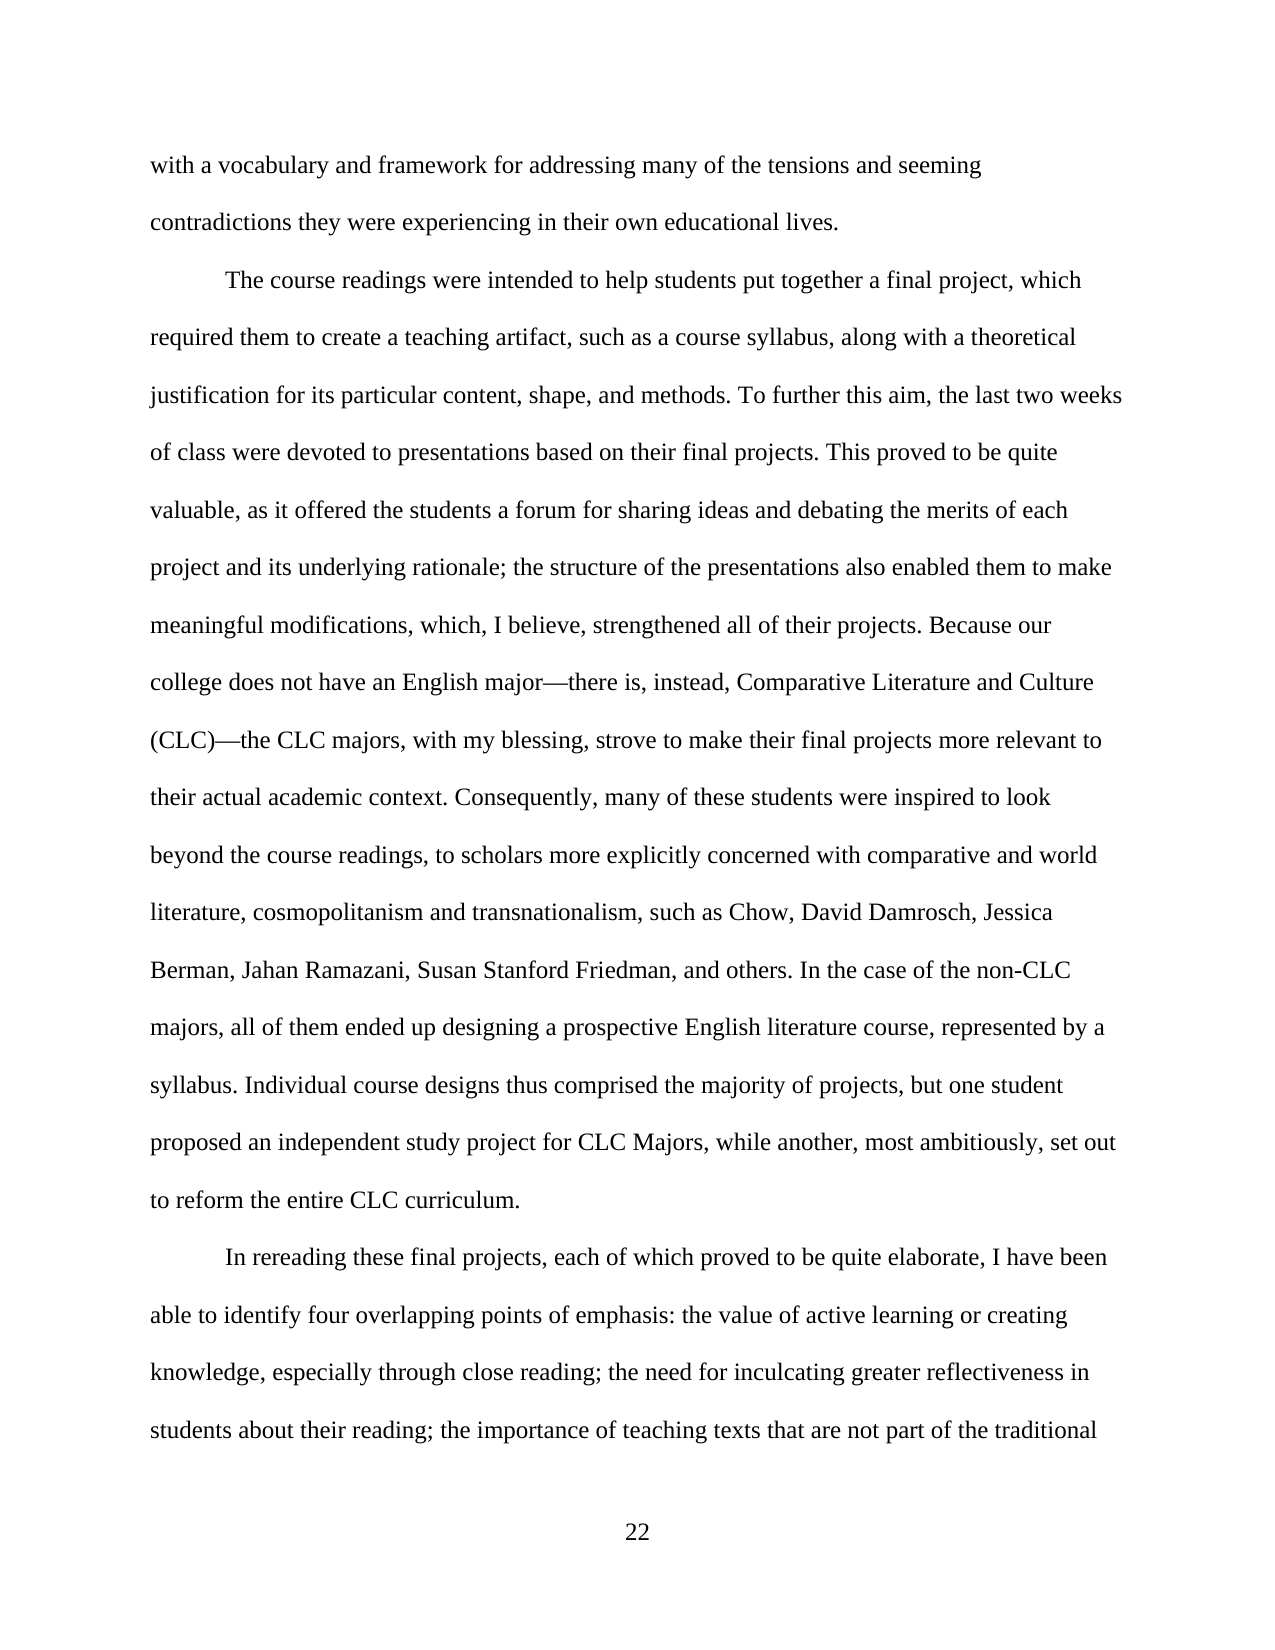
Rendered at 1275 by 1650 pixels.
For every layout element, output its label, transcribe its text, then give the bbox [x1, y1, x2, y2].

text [150, 150, 1125, 236]
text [150, 1242, 1125, 1444]
text The course readings were intended to help students put together a final project, which required them to create a teaching artifact, such as a course syllabus, along with a theoretical justification for its particular content, shape, and methods. To further this aim, the last two weeks of class were devoted to presentations based on their final projects. This proved to be quite valuable, as it offered the students a forum for sharing ideas and debating the merits of each project and its underlying rationale; the structure of the presentations also enabled them to make meaningful modifications, which, I believe, strengthened all of their projects. Because our college does not have an English major—there is, instead, Comparative Literature and Culture (CLC)—the CLC majors, with my blessing, strove to make their final projects more relevant to their actual academic context. Consequently, many of these students were inspired to look beyond the course readings, to scholars more explicitly concerned with comparative and world literature, cosmopolitanism and transnationalism, such as Chow, David Damrosch, Jessica Berman, Jahan Ramazani, Susan Stanford Friedman, and others. In the case of the non-CLC majors, all of them ended up designing a prospective English literature course, represented by a syllabus. Individual course designs thus comprised the majority of projects, but one student proposed an independent study project for CLC Majors, while another, most ambitiously, set out to reform the entire CLC curriculum. [150, 265, 1125, 1214]
